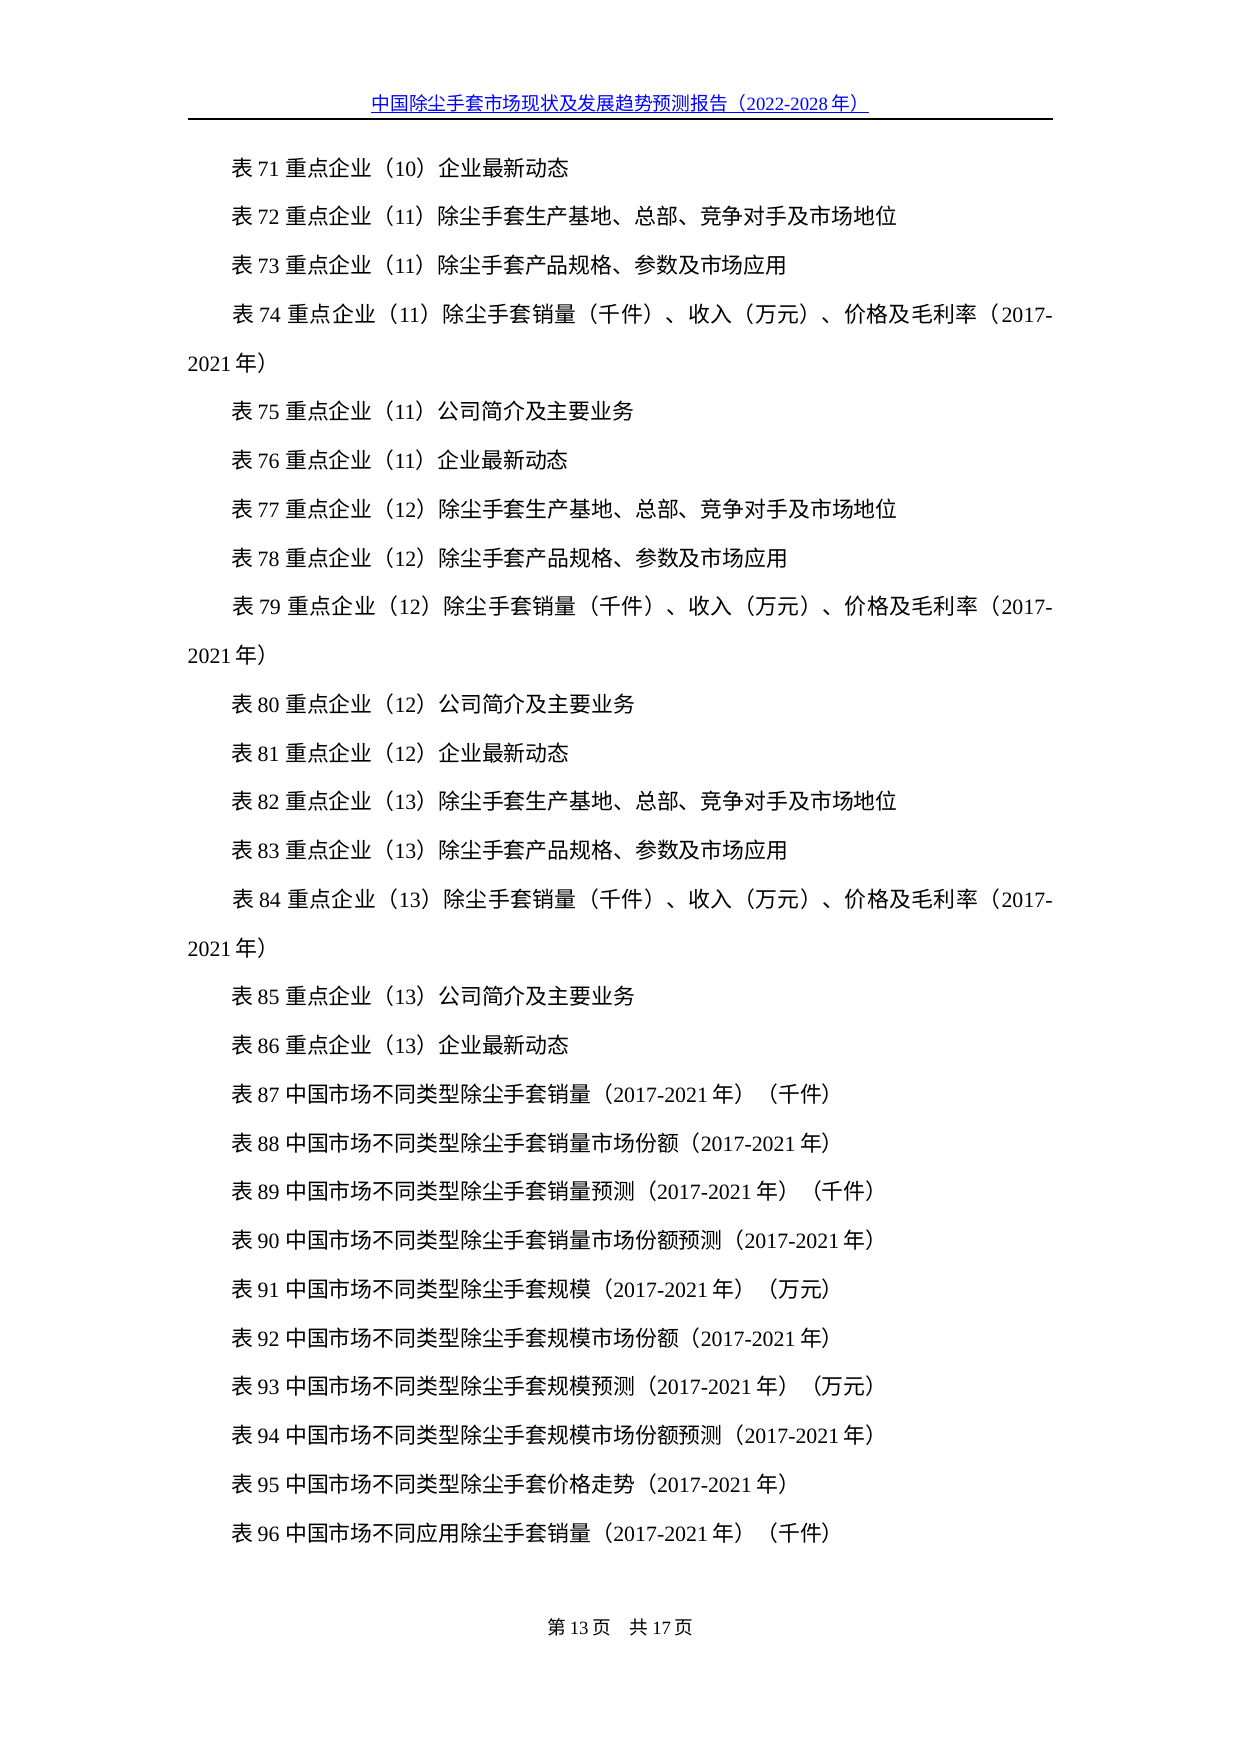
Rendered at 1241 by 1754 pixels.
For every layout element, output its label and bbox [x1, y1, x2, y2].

text [187, 150, 1053, 1548]
